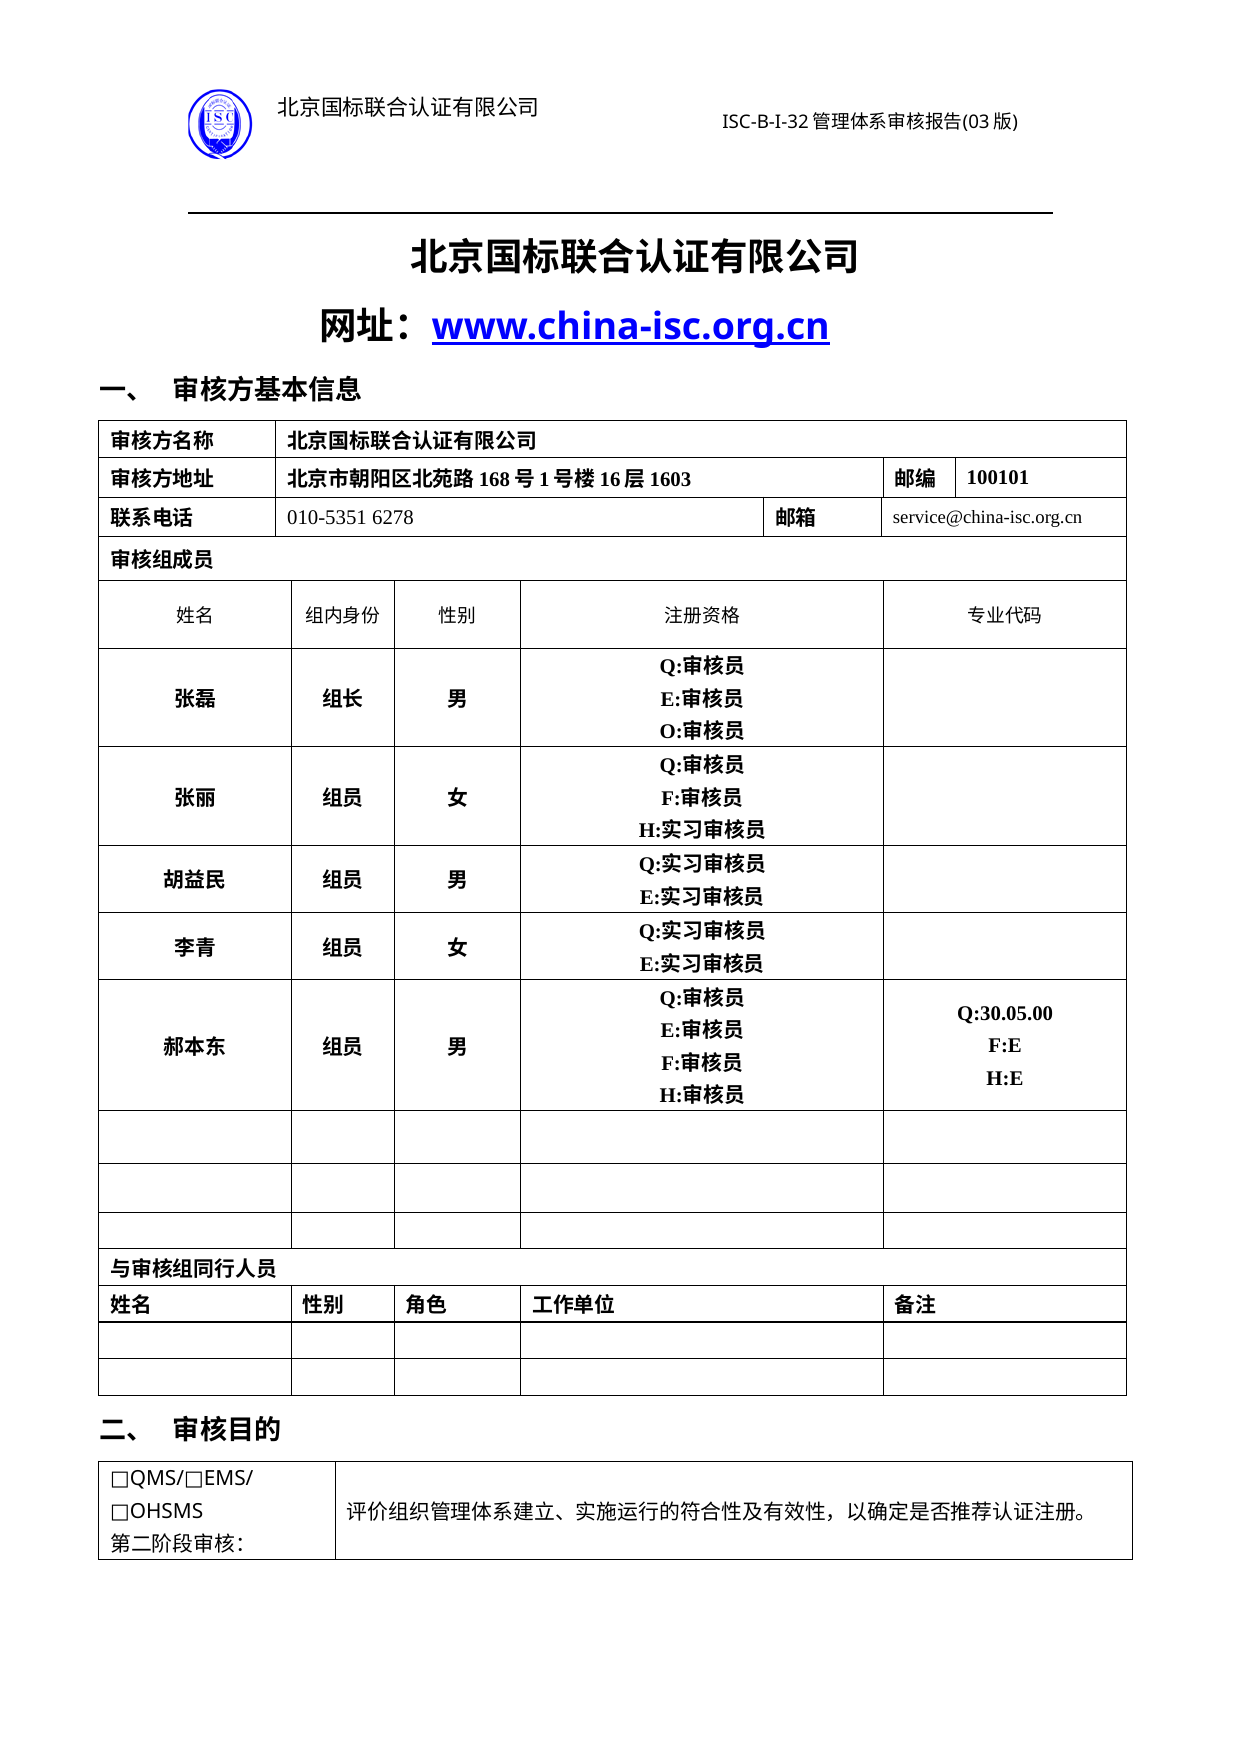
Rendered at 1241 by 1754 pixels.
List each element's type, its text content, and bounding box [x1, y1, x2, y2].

table_cell service@china-isc.org.cn [882, 498, 1126, 536]
table_cell [292, 1164, 394, 1212]
table_cell [884, 846, 1126, 912]
table_cell [884, 1359, 1126, 1394]
list 审核目的 [99, 1396, 1053, 1461]
table_cell [884, 1111, 1126, 1163]
table_cell [884, 649, 1126, 746]
table_cell 男 [395, 846, 520, 912]
table_cell 注册资格 [521, 581, 883, 648]
table_cell [884, 747, 1126, 845]
table_cell Q:审核员 E:审核员 F:审核员 H:审核员 [521, 980, 883, 1110]
table_cell 性别 [395, 581, 520, 648]
text 北京国标联合认证有限公司 [187, 226, 1053, 281]
table_cell 工作单位 [521, 1286, 883, 1321]
table_cell Q:审核员 E:审核员 O:审核员 [521, 649, 883, 746]
table_cell Q:实习审核员 E:实习审核员 [521, 846, 883, 912]
table_cell [99, 1359, 291, 1394]
table_cell [395, 1111, 520, 1163]
table_cell 女 [395, 913, 520, 979]
table_cell Q:30.05.00 F:E H:E [884, 980, 1126, 1110]
table_cell [884, 1164, 1126, 1212]
table_cell Q:审核员 F:审核员 H:实习审核员 [521, 747, 883, 845]
table_cell [292, 1359, 394, 1394]
table_cell 组内身份 [292, 581, 394, 648]
table_cell 北京市朝阳区北苑路168号1号楼16层1603 [276, 458, 883, 497]
table_cell 专业代码 [884, 581, 1126, 648]
table_cell 男 [395, 649, 520, 746]
table_cell 与审核组同行人员 [99, 1249, 1126, 1285]
table_cell [395, 1164, 520, 1212]
list 审核方基本信息 [99, 355, 1053, 420]
table_cell [292, 1213, 394, 1248]
table_cell 角色 [395, 1286, 520, 1321]
table_cell Q:实习审核员 E:实习审核员 [521, 913, 883, 979]
table_cell 组员 [292, 980, 394, 1110]
table_cell [521, 1111, 883, 1163]
table_cell 姓名 [99, 1286, 291, 1321]
table_cell 100101 [956, 458, 1126, 497]
table_header 评价组织管理体系建立、实施运行的符合性及有效性，以确定是否推荐认证注册。 [336, 1462, 1132, 1559]
table_cell [292, 1323, 394, 1358]
table_cell 胡益民 [99, 846, 291, 912]
table_cell [884, 1213, 1126, 1248]
table_header 北京国标联合认证有限公司 [276, 421, 1126, 457]
table_cell 李青 [99, 913, 291, 979]
table_cell 审核组成员 [99, 537, 1126, 580]
table_cell [99, 1111, 291, 1163]
table_cell 郝本东 [99, 980, 291, 1110]
table_cell [521, 1164, 883, 1212]
table_cell [395, 1323, 520, 1358]
table_cell [99, 1323, 291, 1358]
table_cell [292, 1111, 394, 1163]
table_cell 姓名 [99, 581, 291, 648]
table_cell [884, 913, 1126, 979]
table_cell [884, 1323, 1126, 1358]
table_cell [99, 1164, 291, 1212]
table_cell 组员 [292, 913, 394, 979]
text 网址：www.china-isc.org.cn [187, 290, 1053, 355]
table_cell 性别 [292, 1286, 394, 1321]
table_cell [395, 1213, 520, 1248]
table_cell 张丽 [99, 747, 291, 845]
table_cell [521, 1323, 883, 1358]
table_cell 组员 [292, 747, 394, 845]
table_header 审核方名称 [99, 421, 275, 457]
table_cell 联系电话 [99, 498, 275, 536]
table_cell 女 [395, 747, 520, 845]
table_cell 张磊 [99, 649, 291, 746]
table_header □QMS/□EMS/□OHSMS 第二阶段审核： [99, 1462, 335, 1559]
table_cell 审核方地址 [99, 458, 275, 497]
table_cell 邮箱 [764, 498, 881, 536]
table_cell 组长 [292, 649, 394, 746]
table_cell 010-5351 6278 [276, 498, 763, 536]
table_cell [521, 1359, 883, 1394]
table_cell 备注 [884, 1286, 1126, 1321]
table_cell 组员 [292, 846, 394, 912]
table_cell [395, 1359, 520, 1394]
table_cell 邮编 [884, 458, 955, 497]
table_cell [99, 1213, 291, 1248]
table_cell 男 [395, 980, 520, 1110]
table_cell [521, 1213, 883, 1248]
picture [187, 89, 253, 158]
